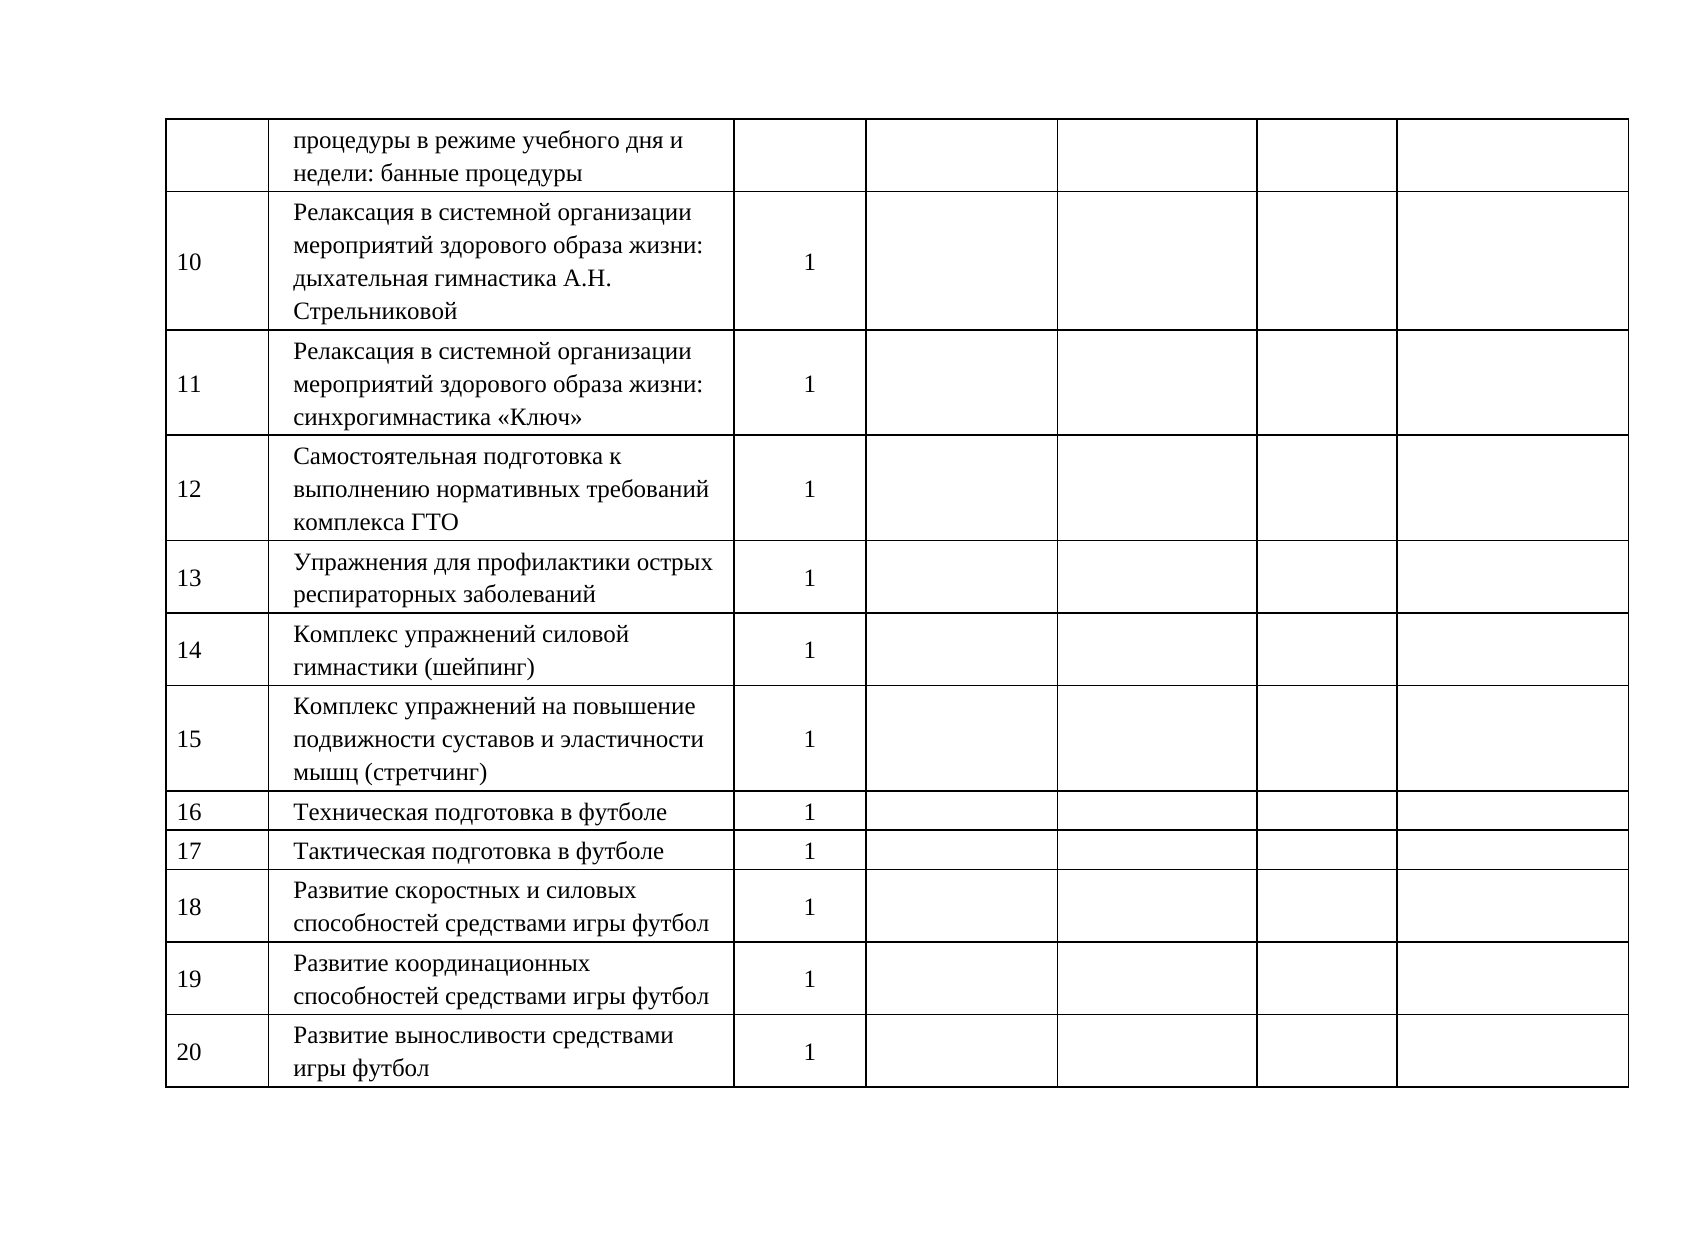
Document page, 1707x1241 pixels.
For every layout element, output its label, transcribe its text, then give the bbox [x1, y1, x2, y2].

table_cell 10 [167, 192, 268, 329]
table_cell [867, 192, 1057, 329]
table_cell 20 [167, 1015, 268, 1086]
table_cell [1058, 686, 1256, 790]
table_cell [867, 436, 1057, 540]
table_cell 1 [735, 1015, 865, 1086]
table_cell Техническая подготовка в футболе [269, 792, 733, 829]
table_cell [867, 541, 1057, 612]
table_cell 15 [167, 686, 268, 790]
table_cell [1058, 870, 1256, 941]
table_cell [1058, 792, 1256, 829]
table_cell [1398, 831, 1628, 869]
table_cell 1 [735, 614, 865, 684]
table_cell 17 [167, 831, 268, 869]
table_cell [1398, 792, 1628, 829]
table_cell 1 [735, 120, 865, 191]
table_cell [867, 1015, 1057, 1086]
table_cell Развитие координационных способностей средствами игры футбол [269, 943, 733, 1013]
table_cell Упражнения для профилактики острых респираторных заболеваний [269, 541, 733, 612]
table_cell Релаксация в системной организации мероприятий здорового образа жизни: дыхательная гимнастика А.Н. Стрельниковой [269, 192, 733, 329]
table_cell [867, 614, 1057, 684]
table_cell [1258, 1015, 1396, 1086]
table_cell [1058, 331, 1256, 434]
table_cell Развитие выносливости средствами игры футбол [269, 1015, 733, 1086]
table_cell [867, 120, 1057, 191]
table_cell [1258, 331, 1396, 434]
table_cell Самостоятельная подготовка к выполнению нормативных требований комплекса ГТО [269, 436, 733, 540]
table_cell [1058, 541, 1256, 612]
table_cell [1258, 192, 1396, 329]
table_cell 1 [735, 943, 865, 1013]
table_cell [1258, 614, 1396, 684]
table_cell 1 [735, 331, 865, 434]
table_cell [1058, 120, 1256, 191]
table_cell [1258, 686, 1396, 790]
table_cell 16 [167, 792, 268, 829]
table_cell 11 [167, 331, 268, 434]
table_cell [1258, 120, 1396, 191]
table_cell [1398, 192, 1628, 329]
table_cell 1 [735, 192, 865, 329]
table_cell 19 [167, 943, 268, 1013]
table_cell [1258, 943, 1396, 1013]
table_cell Тактическая подготовка в футболе [269, 831, 733, 869]
table_cell Релаксация в системной организации мероприятий здорового образа жизни: синхрогимнастика «Ключ» [269, 331, 733, 434]
table_cell 1 [735, 436, 865, 540]
table_cell 9 [167, 120, 268, 191]
table_cell 14 [167, 614, 268, 684]
table_cell 1 [735, 870, 865, 941]
table_cell Комплекс упражнений на повышение подвижности суставов и эластичности мышц (стретчинг) [269, 686, 733, 790]
table_cell [867, 331, 1057, 434]
table_cell 12 [167, 436, 268, 540]
table_cell [1258, 541, 1396, 612]
table_cell 1 [735, 686, 865, 790]
table_cell [1398, 120, 1628, 191]
table_cell [1398, 943, 1628, 1013]
table_cell [1398, 436, 1628, 540]
table_cell [1058, 831, 1256, 869]
table_cell [867, 686, 1057, 790]
table_cell [867, 870, 1057, 941]
table_cell [1058, 943, 1256, 1013]
table_cell [1258, 792, 1396, 829]
table_cell [1058, 436, 1256, 540]
table_cell [1398, 541, 1628, 612]
table_cell 1 [735, 541, 865, 612]
table_cell [867, 831, 1057, 869]
table_cell [1398, 331, 1628, 434]
table_cell 1 [735, 792, 865, 829]
table_cell [1258, 870, 1396, 941]
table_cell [269, 120, 733, 191]
table_cell [1398, 686, 1628, 790]
table_cell 13 [167, 541, 268, 612]
table_cell [1058, 614, 1256, 684]
table_cell [1058, 1015, 1256, 1086]
table_cell Развитие скоростных и силовых способностей средствами игры футбол [269, 870, 733, 941]
table_cell [1258, 831, 1396, 869]
table_cell Комплекс упражнений силовой гимнастики (шейпинг) [269, 614, 733, 684]
table_cell [1398, 1015, 1628, 1086]
table_cell [867, 792, 1057, 829]
table_cell [1258, 436, 1396, 540]
table_cell 1 [735, 831, 865, 869]
table_cell [867, 943, 1057, 1013]
table_cell [1398, 870, 1628, 941]
table_cell 18 [167, 870, 268, 941]
table_cell [1398, 614, 1628, 684]
table_cell [1058, 192, 1256, 329]
